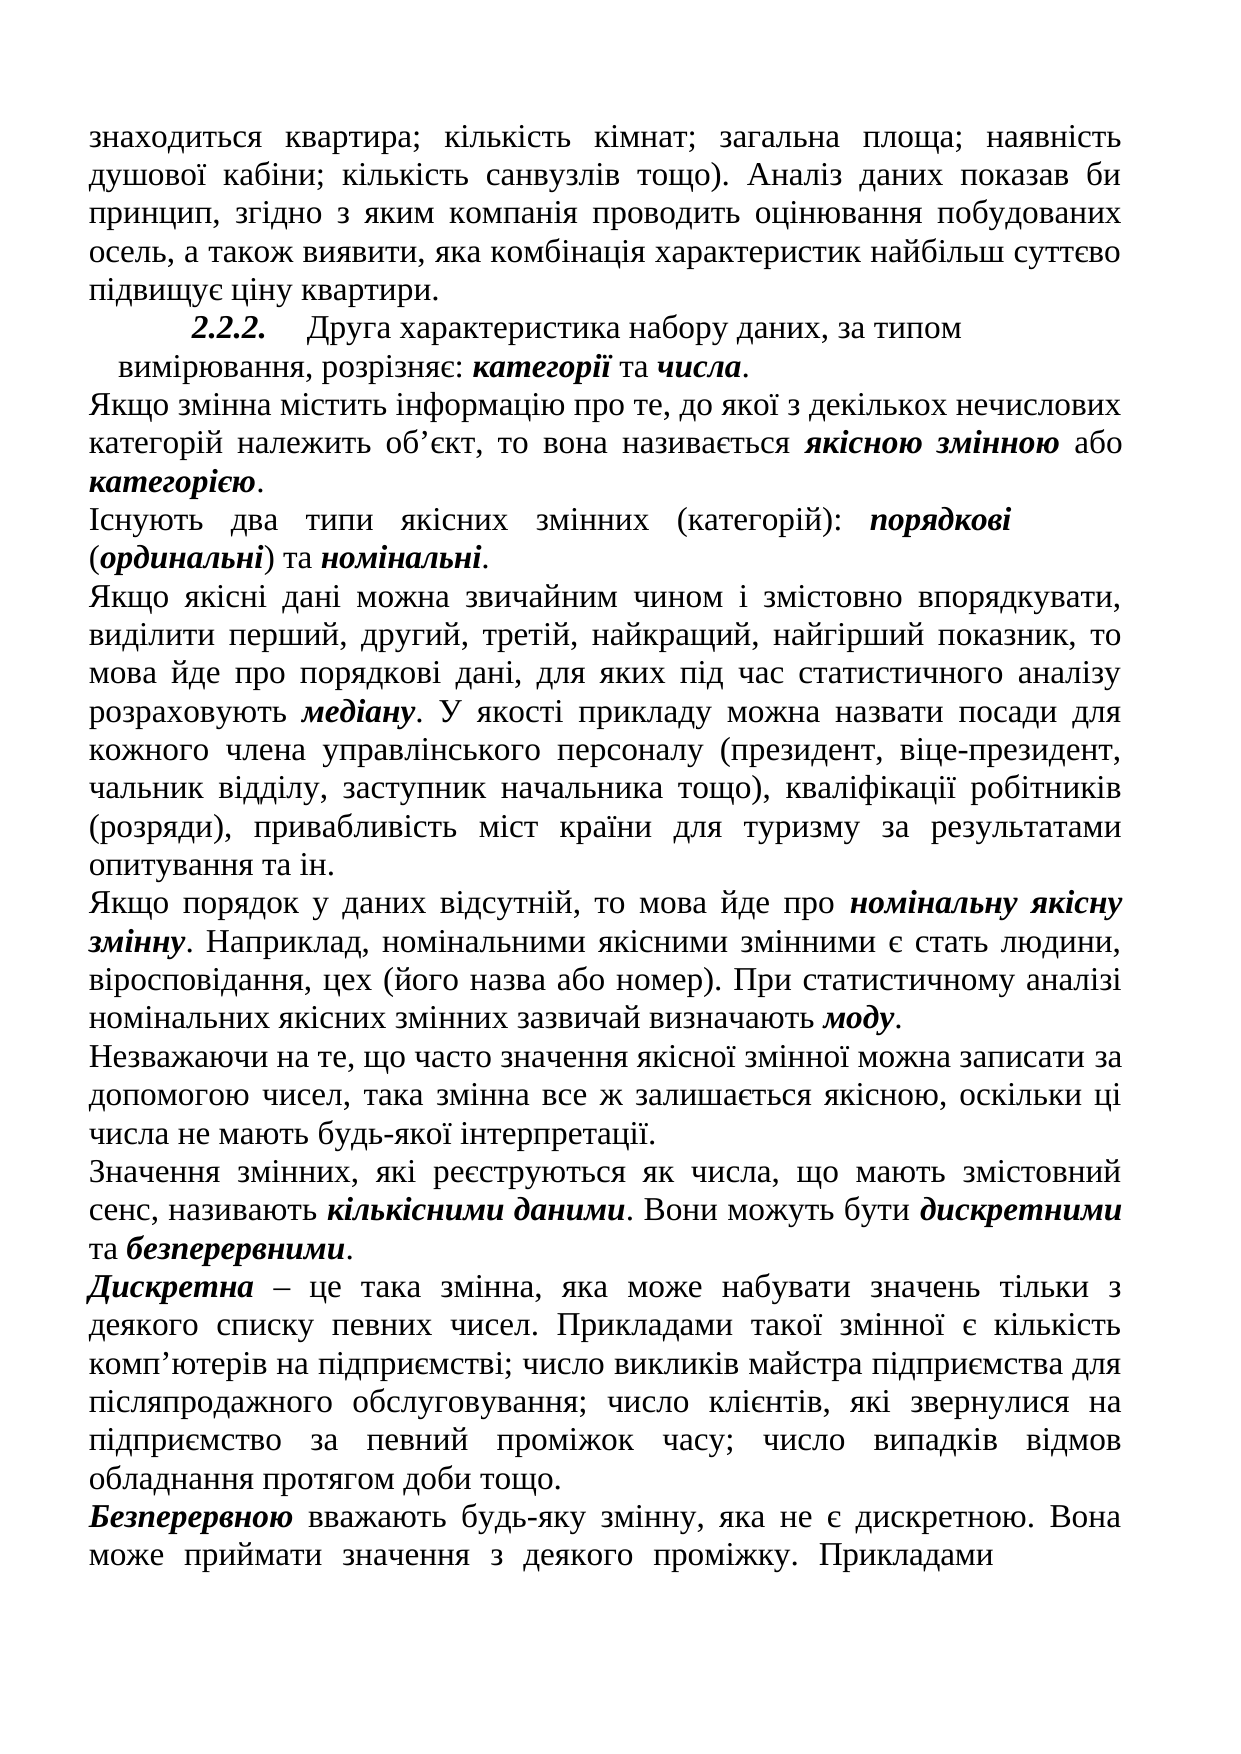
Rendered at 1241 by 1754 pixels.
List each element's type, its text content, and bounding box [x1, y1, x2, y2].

text (ординальні) та номінальні. [88, 538, 1152, 576]
text Якщо якісні дані можна звичайним чином і змістовно впорядкувати, виділити перший, другий, третій, найкращий, найгірший показник, то мова йде про порядкові дані, для яких під час статистичного аналізу розраховують медіану. У якості прикладу можна назвати посади для кожного члена управлінського персоналу (президент, віце-президент, чальник відділу, заступник начальника тощо), кваліфікації робітників (розряди), привабливість міст країни для туризму за результатами опитування та ін. [88, 576, 1122, 883]
text знаходиться квартира; кількість кімнат; загальна площа; наявність душової кабіни; кількість санвузлів тощо). Аналіз даних показав би принцип, згідно з яким компанія проводить оцінювання побудованих осель, а також виявити, яка комбінація характеристик найбільш суттєво підвищує ціну квартири. [88, 116, 1122, 308]
text Якщо порядок у даних відсутній, то мова йде про номінальну якісну змінну. Наприклад, номінальними якісними змінними є стать людини, віросповідання, цех (його назва або номер). При статистичному аналізі номінальних якісних змінних зазвичай визначають моду. [88, 883, 1122, 1036]
text Якщо змінна містить інформацію про те, до якої з декількох нечислових категорій належить об’єкт, то вона називається якісною змінною або категорією. [88, 384, 1122, 499]
text Незважаючи на те, що часто значення якісної змінної можна записати за допомогою чисел, така змінна все ж залишається якісною, оскільки ці числа не мають будь-якої інтерпретації. [88, 1036, 1122, 1151]
list Друга характеристика набору даних, за типом вимірювання, розрізняє: категорії та числа. [118, 308, 1122, 384]
text Значення змінних, які реєструються як числа, що мають змістовний сенс, називають кількісними даними. Вони можуть бути дискретними та безперервними. [88, 1151, 1122, 1266]
text Дискретна – це така змінна, яка може набувати значень тільки з деякого списку певних чисел. Прикладами такої змінної є кількість комп’ютерів на підприємстві; число викликів майстра підприємства для післяпродажного обслуговування; число клієнтів, які звернулися на підприємство за певний проміжок часу; число випадків відмов обладнання протягом доби тощо. [88, 1266, 1122, 1496]
text Існують два типи якісних змінних (категорій): порядкові [88, 499, 1152, 538]
text Безперервною вважають будь-яку змінну, яка не є дискретною. Вона може приймати значення з деякого проміжку. Прикладами [88, 1496, 1122, 1573]
